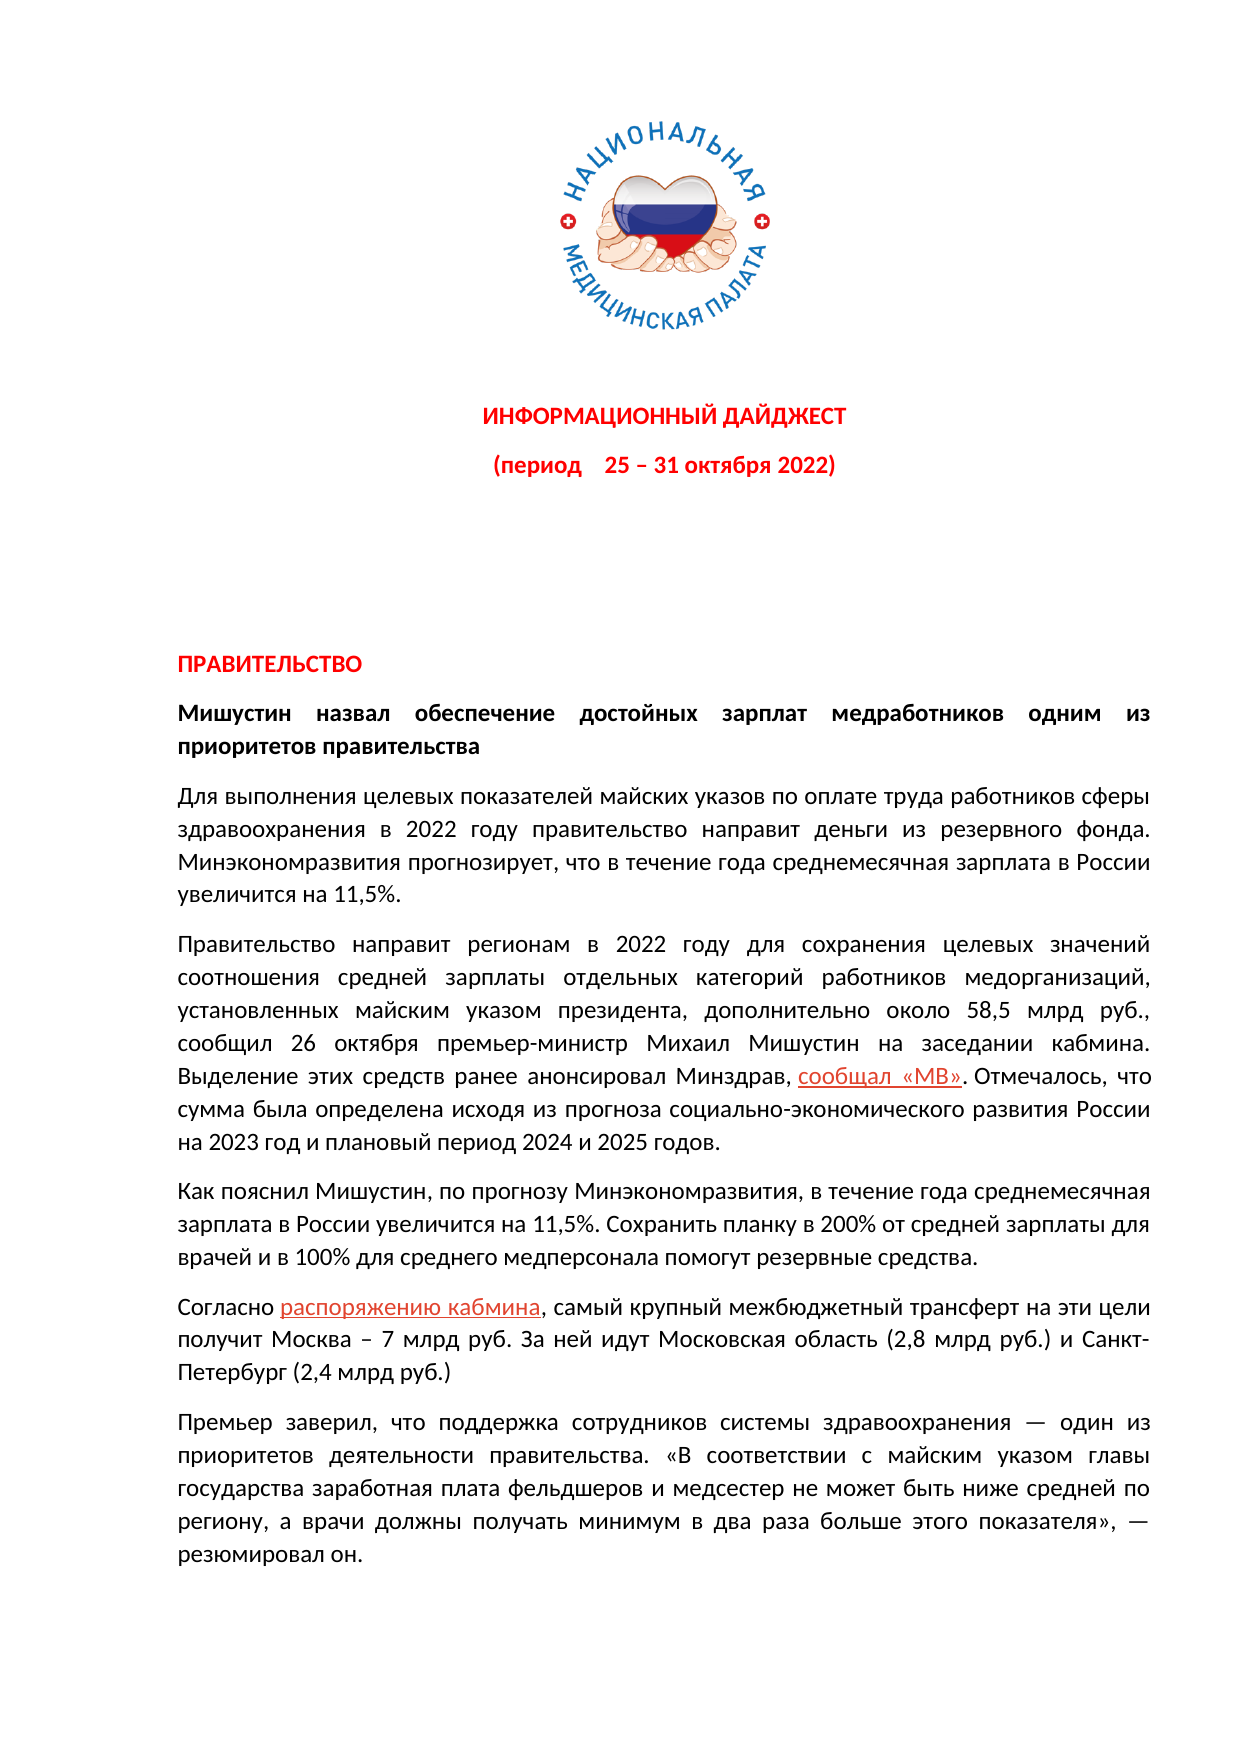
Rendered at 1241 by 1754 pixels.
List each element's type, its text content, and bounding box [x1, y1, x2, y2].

text Премьер заверил, что поддержка сотрудников системы здравоохранения — один из приоритетов деятельности правительства. «В соответствии с майским указом главы государства заработная плата фельдшеров и медсестер не может быть ниже средней по региону, а врачи должны получать минимум в два раза больше этого показателя», — резюмировал он. [177, 1535, 1152, 1568]
text ПРАВИТЕЛЬСТВО [177, 648, 1152, 678]
text ИНФОРМАЦИОННЫЙ ДАЙДЖЕСТ [177, 400, 1152, 430]
text (период 25 – 31 октября 2022) [177, 449, 1152, 480]
text Мишустин назвал обеспечение достойных зарплат медработников одним из приоритетов правительства [177, 697, 1152, 761]
picture [557, 118, 772, 332]
text Для выполнения целевых показателей майских указов по оплате труда работников сферы здравоохранения в 2022 году правительство направит деньги из резервного фонда. Минэкономразвития прогнозирует, что в течение года среднемесячная зарплата в России увеличится на 11,5%. [177, 780, 1152, 909]
text Правительство направит регионам в 2022 году для сохранения целевых значений соотношения средней зарплаты отдельных категорий работников медорганизаций, установленных майским указом президента, дополнительно около 58,5 млрд руб., сообщил 26 октября премьер-министр Михаил Мишустин на заседании кабмина. Выделение этих средств ранее анонсировал Минздрав, сообщал «МВ». Отмечалось, что сумма была определена исходя из прогноза социально-экономического развития России на 2023 год ‎и плановый период 2024 и 2025 годов. [177, 928, 1152, 1156]
text Согласно распоряжению кабмина, самый крупный межбюджетный трансферт на эти цели получит Москва – 7 млрд руб. За ней идут Московская область (2,8 млрд руб.) и Санкт-Петербург (2,4 млрд руб.) [177, 1291, 1152, 1387]
text Как пояснил Мишустин, по прогнозу Минэкономразвития, в течение года среднемесячная зарплата в России увеличится на 11,5%. Сохранить планку в 200% от средней зарплаты для врачей и в 100% для среднего медперсонала помогут резервные средства. [177, 1175, 1152, 1272]
